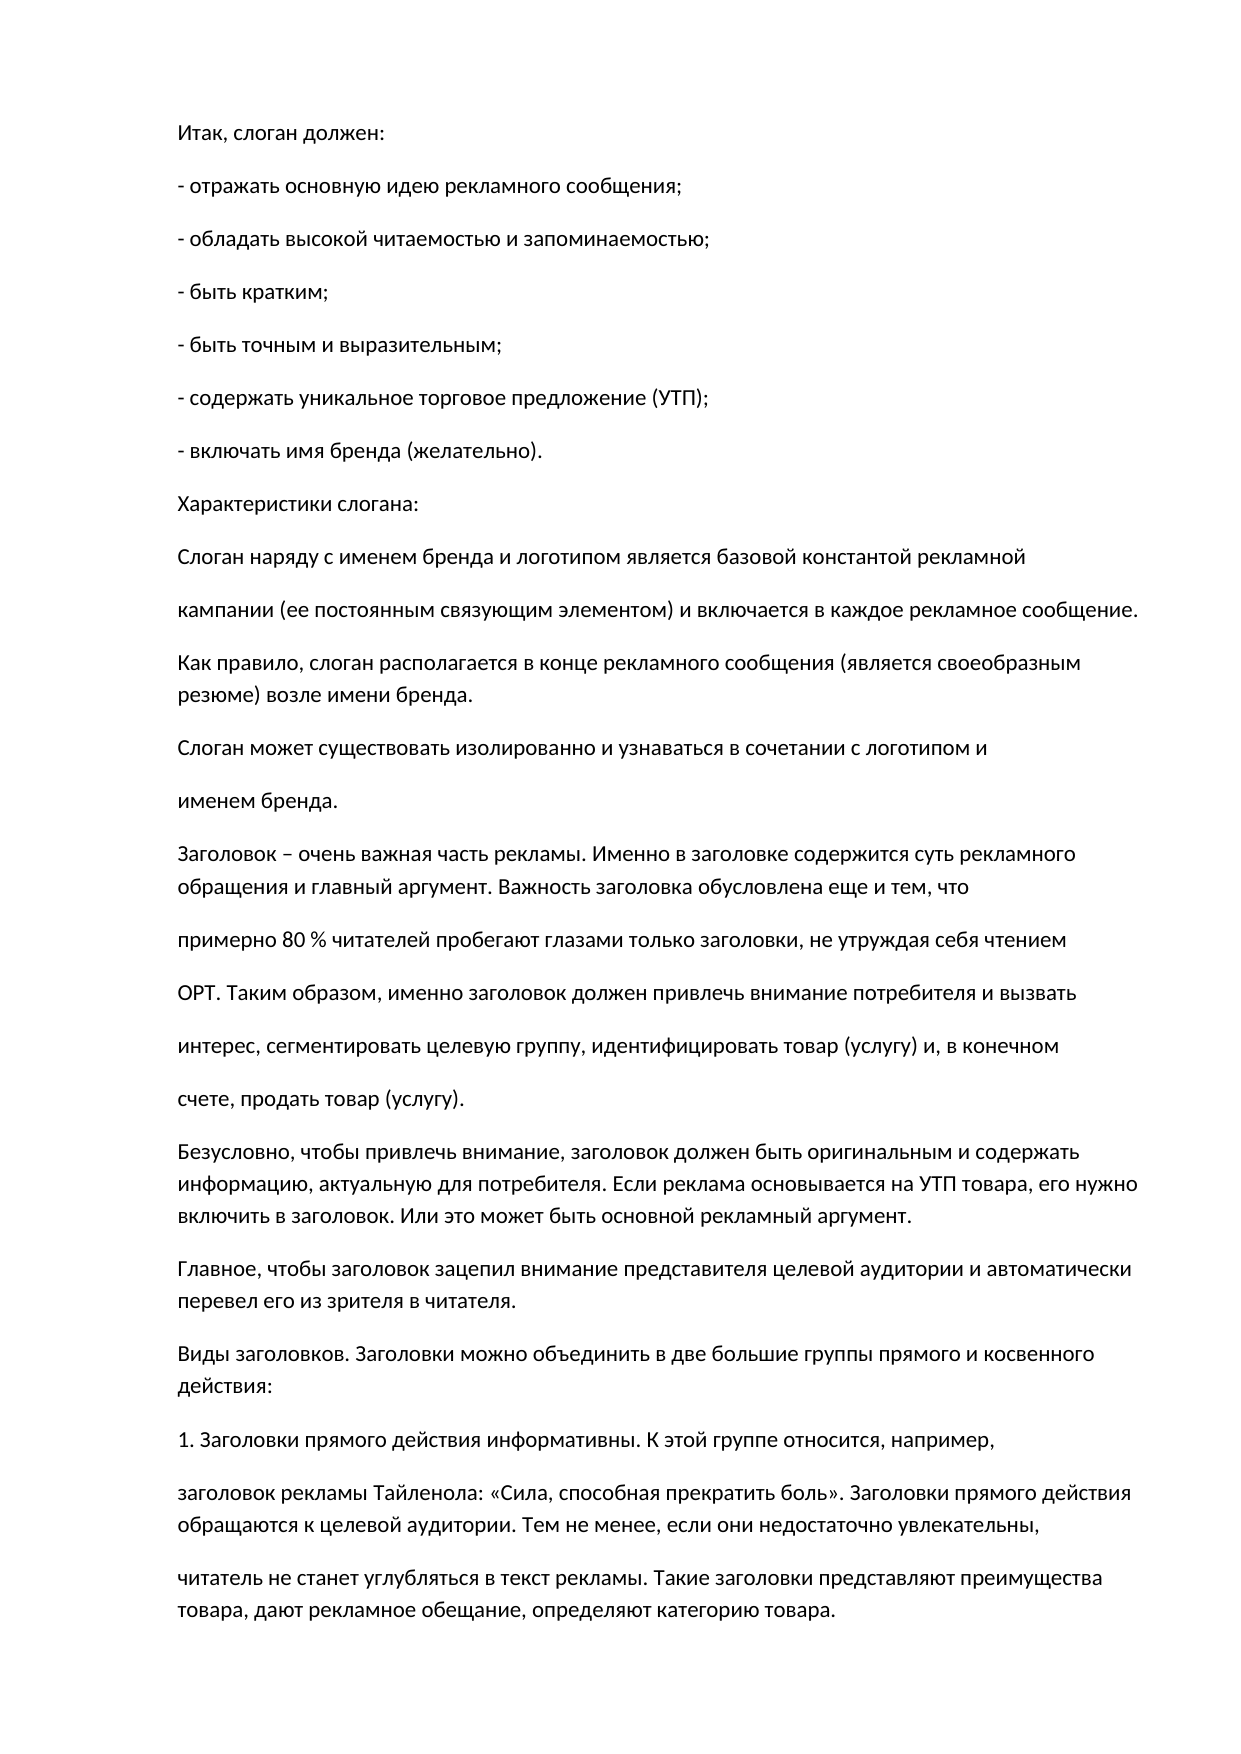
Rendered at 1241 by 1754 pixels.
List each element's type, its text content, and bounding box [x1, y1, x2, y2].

text кампании (ее постоянным связующим элементом) и включается в каждое рекламное сообщение. [177, 595, 1152, 623]
text примерно 80 % читателей пробегают глазами только заголовки, не утруждая себя чтением [177, 925, 1152, 953]
text счете, продать товар (услугу). [177, 1084, 1152, 1112]
text - быть точным и выразительным; [177, 330, 1152, 358]
text интерес, сегментировать целевую группу, идентифицировать товар (услугу) и, в конечном [177, 1031, 1152, 1059]
text именем бренда. [177, 787, 1152, 814]
text Слоган может существовать изолированно и узнаваться в сочетании с логотипом и [177, 733, 1152, 762]
text Как правило, слоган располагается в конце рекламного сообщения (является своеобразным резюме) возле имени бренда. [177, 648, 1152, 708]
text 1. Заголовки прямого действия информативны. К этой группе относится, например, [177, 1425, 1152, 1453]
text Главное, чтобы заголовок зацепил внимание представителя целевой аудитории и автоматически перевел его из зрителя в читателя. [177, 1254, 1152, 1314]
text Заголовок – очень важная часть рекламы. Именно в заголовке содержится суть рекламного обращения и главный аргумент. Важность заголовка обусловлена еще и тем, что [177, 839, 1152, 900]
text - быть кратким; [177, 277, 1152, 305]
text - отражать основную идею рекламного сообщения; [177, 171, 1152, 199]
text Безусловно, чтобы привлечь внимание, заголовок должен быть оригинальным и содержать информацию, актуальную для потребителя. Если реклама основывается на УТП товара, его нужно включить в заголовок. Или это может быть основной рекламный аргумент. [177, 1137, 1152, 1229]
text ОРТ. Таким образом, именно заголовок должен привлечь внимание потребителя и вызвать [177, 978, 1152, 1006]
text Итак, слоган должен: [177, 118, 1152, 146]
text - обладать высокой читаемостью и запоминаемостью; [177, 224, 1152, 252]
text Характеристики слогана: [177, 489, 1152, 517]
text заголовок рекламы Тайленола: «Сила, способная прекратить боль». Заголовки прямого действия обращаются к целевой аудитории. Тем не менее, если они недостаточно увлекательны, [177, 1478, 1152, 1538]
text читатель не станет углубляться в текст рекламы. Такие заголовки представляют преимущества товара, дают рекламное обещание, определяют категорию товара. [177, 1563, 1152, 1623]
text Виды заголовков. Заголовки можно объединить в две большие группы прямого и косвенного действия: [177, 1339, 1152, 1400]
text - включать имя бренда (желательно). [177, 436, 1152, 464]
text - содержать уникальное торговое предложение (УТП); [177, 383, 1152, 411]
text Слоган наряду с именем бренда и логотипом является базовой константой рекламной [177, 542, 1152, 570]
